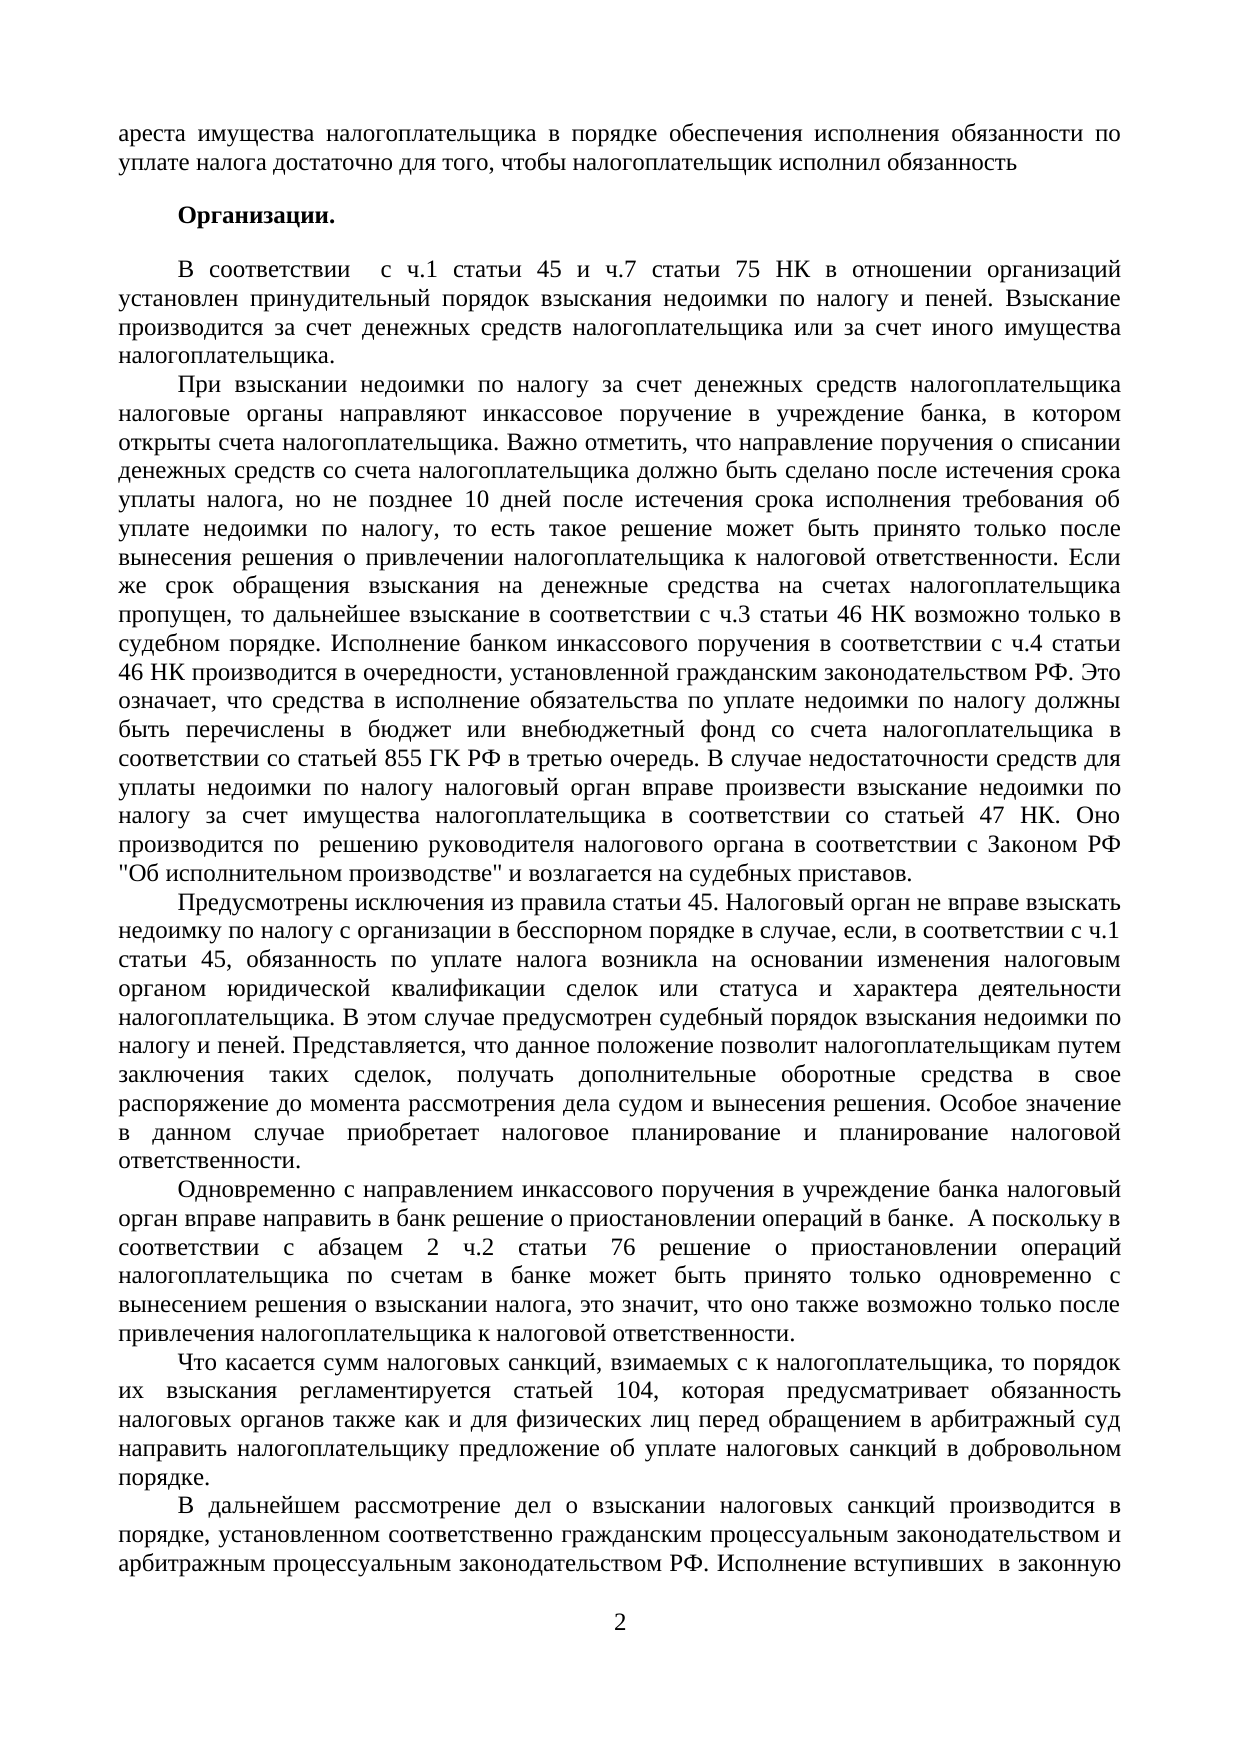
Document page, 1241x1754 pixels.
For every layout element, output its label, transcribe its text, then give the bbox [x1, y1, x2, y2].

text Что касается сумм налоговых санкций, взимаемых с к налогоплательщика, то порядок их взыскания регламентируется статьей 104, которая предусматривает обязанность налоговых органов также как и для физических лиц перед обращением в арбитражный суд направить налогоплательщику предложение об уплате налоговых санкций в добровольном порядке. [118, 1347, 1122, 1491]
text При взыскании недоимки по налогу за счет денежных средств налогоплательщика налоговые органы направляют инкассовое поручение в учреждение банка, в котором открыты счета налогоплательщика. Важно отметить, что направление поручения о списании денежных средств со счета налогоплательщика должно быть сделано после истечения срока уплаты налога, но не позднее 10 дней после истечения срока исполнения требования об уплате недоимки по налогу, то есть такое решение может быть принято только после вынесения решения о привлечении налогоплательщика к налоговой ответственности. Если же срок обращения взыскания на денежные средства на счетах налогоплательщика пропущен, то дальнейшее взыскание в соответствии с ч.3 статьи 46 НК возможно только в судебном порядке. Исполнение банком инкассового поручения в соответствии с ч.4 статьи 46 НК производится в очередности, установленной гражданским законодательством РФ. Это означает, что средства в исполнение обязательства по уплате недоимки по налогу должны быть перечислены в бюджет или внебюджетный фонд со счета налогоплательщика в соответствии со статьей 855 ГК РФ в третью очередь. В случае недостаточности средств для уплаты недоимки по налогу налоговый орган вправе произвести взыскание недоимки по налогу за счет имущества налогоплательщика в соответствии со статьей 47 НК. Оно производится по решению руководителя налогового органа в соответствии с Законом РФ "Об исполнительном производстве" и возлагается на судебных приставов. [118, 369, 1122, 887]
text В соответствии с ч.1 статьи 45 и ч.7 статьи 75 НК в отношении организаций установлен принудительный порядок взыскания недоимки по налогу и пеней. Взыскание производится за счет денежных средств налогоплательщика или за счет иного имущества налогоплательщика. [118, 254, 1122, 369]
text Предусмотрены исключения из правила статьи 45. Налоговый орган не вправе взыскать недоимку по налогу с организации в бесспорном порядке в случае, если, в соответствии с ч.1 статьи 45, обязанность по уплате налога возникла на основании изменения налоговым органом юридической квалификации сделок или статуса и характера деятельности налогоплательщика. В этом случае предусмотрен судебный порядок взыскания недоимки по налогу и пеней. Представляется, что данное положение позволит налогоплательщикам путем заключения таких сделок, получать дополнительные оборотные средства в свое распоряжение до момента рассмотрения дела судом и вынесения решения. Особое значение в данном случае приобретает налоговое планирование и планирование налоговой ответственности. [118, 887, 1122, 1174]
text Одновременно с направлением инкассового поручения в учреждение банка налоговый орган вправе направить в банк решение о приостановлении операций в банке. А поскольку в соответствии с абзацем 2 ч.2 статьи 76 решение о приостановлении операций налогоплательщика по счетам в банке может быть принято только одновременно с вынесением решения о взыскании налога, это значит, что оно также возможно только после привлечения налогоплательщика к налоговой ответственности. [118, 1174, 1122, 1347]
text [118, 1491, 1122, 1577]
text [118, 118, 1122, 176]
subtitle Организации. [118, 201, 1122, 229]
